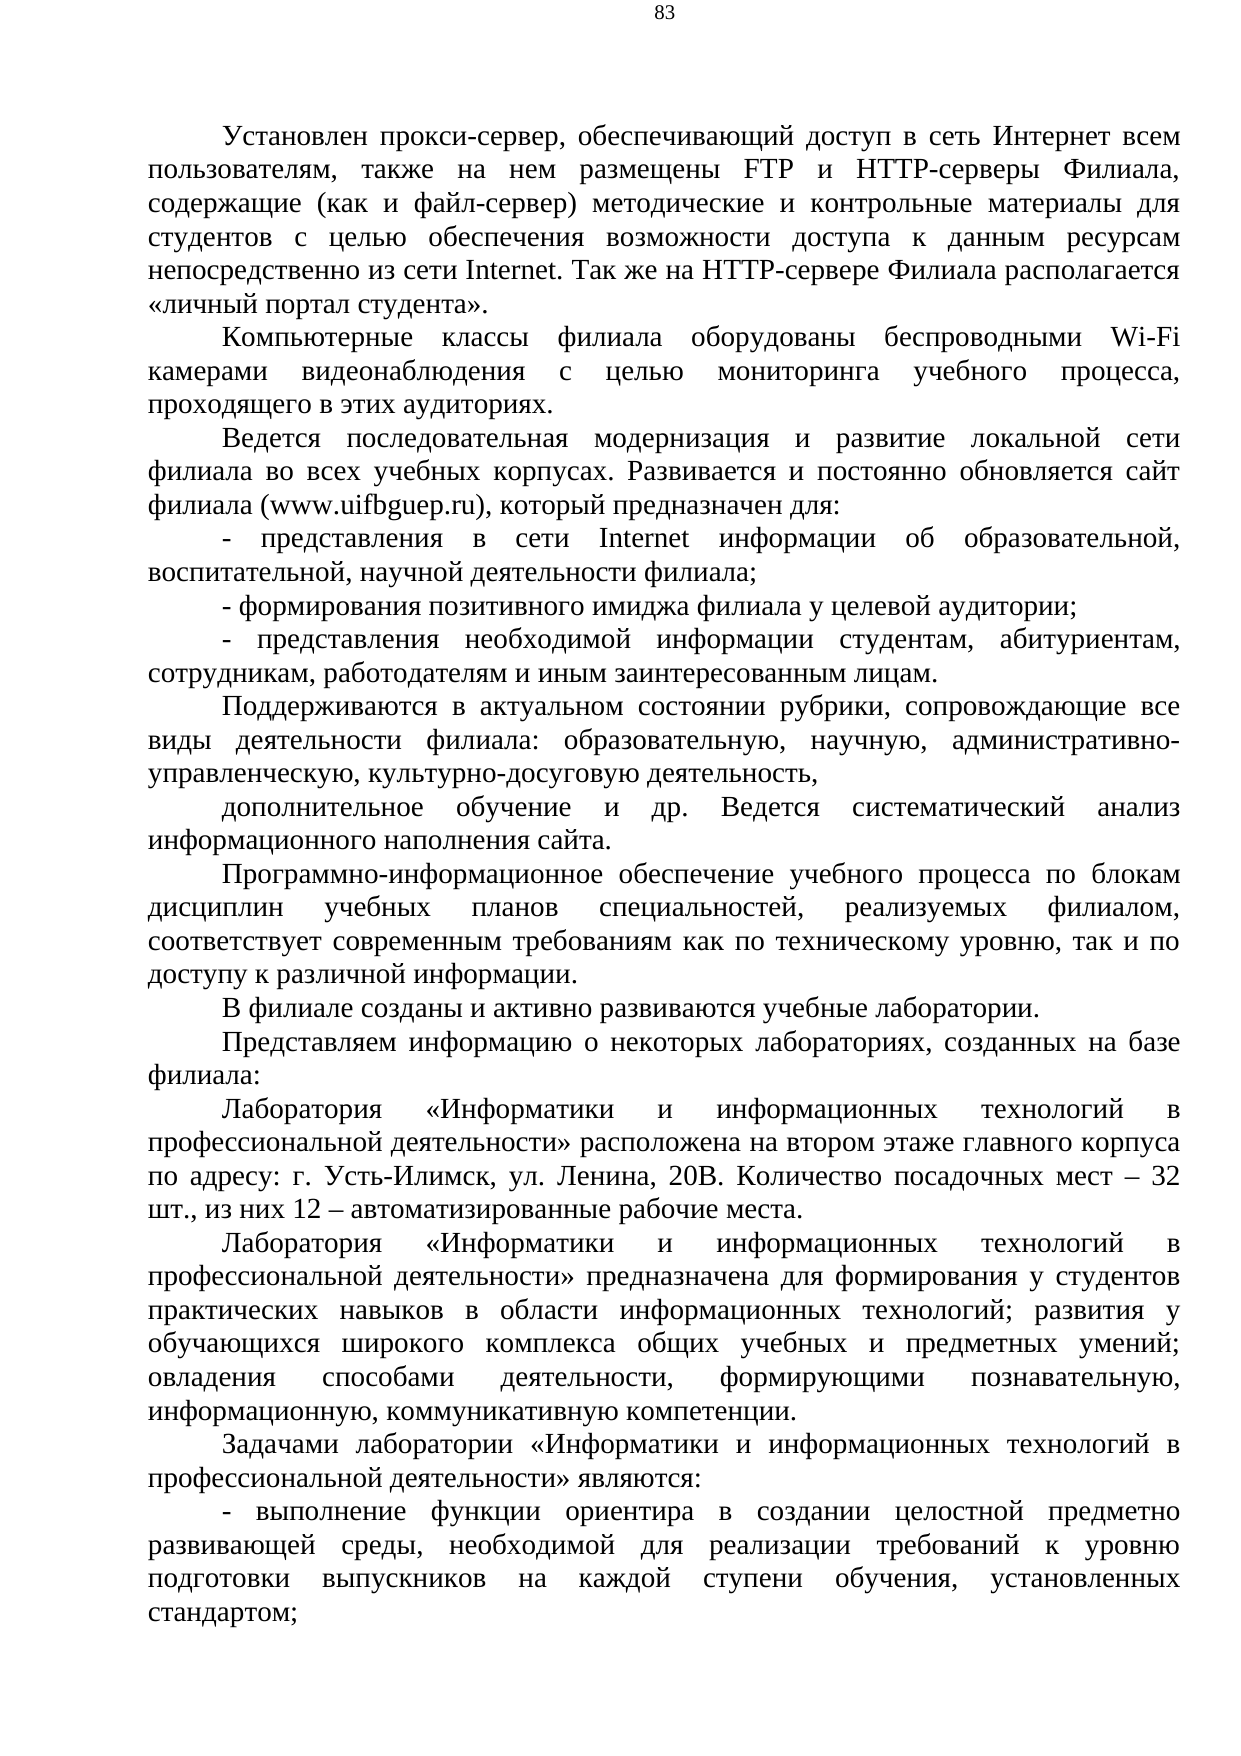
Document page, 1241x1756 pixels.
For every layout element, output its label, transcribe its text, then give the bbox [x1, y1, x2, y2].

text Задачами лаборатории «Информатики и информационных технологий в профессиональной деятельности» являются: [148, 1426, 1181, 1493]
text Лаборатория «Информатики и информационных технологий в профессиональной деятельности» предназначена для формирования у студентов практических навыков в области информационных технологий; развития у обучающихся широкого комплекса общих учебных и предметных умений; овладения способами деятельности, формирующими познавательную, информационную, коммуникативную компетенции. [148, 1225, 1181, 1426]
text Представляем информацию о некоторых лабораториях, созданных на базе филиала: [148, 1024, 1181, 1091]
text Ведется последовательная модернизация и развитие локальной сети филиала во всех учебных корпусах. Развивается и постоянно обновляется сайт филиала (www.uifbguep.ru), который предназначен для: [148, 420, 1181, 521]
text Компьютерные классы филиала оборудованы беспроводными Wi-Fi камерами видеонаблюдения с целью мониторинга учебного процесса, проходящего в этих аудиториях. [148, 319, 1181, 420]
text - представления в сети Internet информации об образовательной, воспитательной, научной деятельности филиала; [148, 521, 1181, 588]
text - формирования позитивного имиджа филиала у целевой аудитории; [148, 588, 1181, 621]
text Программно-информационное обеспечение учебного процесса по блокам дисциплин учебных планов специальностей, реализуемых филиалом, соответствует современным требованиям как по техническому уровню, так и по доступу к различной информации. [148, 856, 1181, 990]
text - выполнение функции ориентира в создании целостной предметно развивающей среды, необходимой для реализации требований к уровню подготовки выпускников на каждой ступени обучения, установленных стандартом; [148, 1493, 1181, 1627]
text Поддерживаются в актуальном состоянии рубрики, сопровождающие все виды деятельности филиала: образовательную, научную, административно-управленческую, культурно-досуговую деятельность, [148, 688, 1181, 789]
text - представления необходимой информации студентам, абитуриентам, сотрудникам, работодателям и иным заинтересованным лицам. [148, 621, 1181, 688]
text Установлен прокси-сервер, обеспечивающий доступ в сеть Интернет всем пользователям, также на нем размещены FTP и HTTP-серверы Филиала, содержащие (как и файл-сервер) методические и контрольные материалы для студентов с целью обеспечения возможности доступа к данным ресурсам непосредственно из сети Internet. Так же на HTTP-сервере Филиала располагается «личный портал студента». [148, 118, 1181, 319]
text Лаборатория «Информатики и информационных технологий в профессиональной деятельности» расположена на втором этаже главного корпуса по адресу: г. Усть-Илимск, ул. Ленина, 20В. Количество посадочных мест – 32 шт., из них 12 – автоматизированные рабочие места. [148, 1091, 1181, 1225]
text дополнительное обучение и др. Ведется систематический анализ информационного наполнения сайта. [148, 789, 1181, 856]
text В филиале созданы и активно развиваются учебные лаборатории. [148, 990, 1181, 1024]
